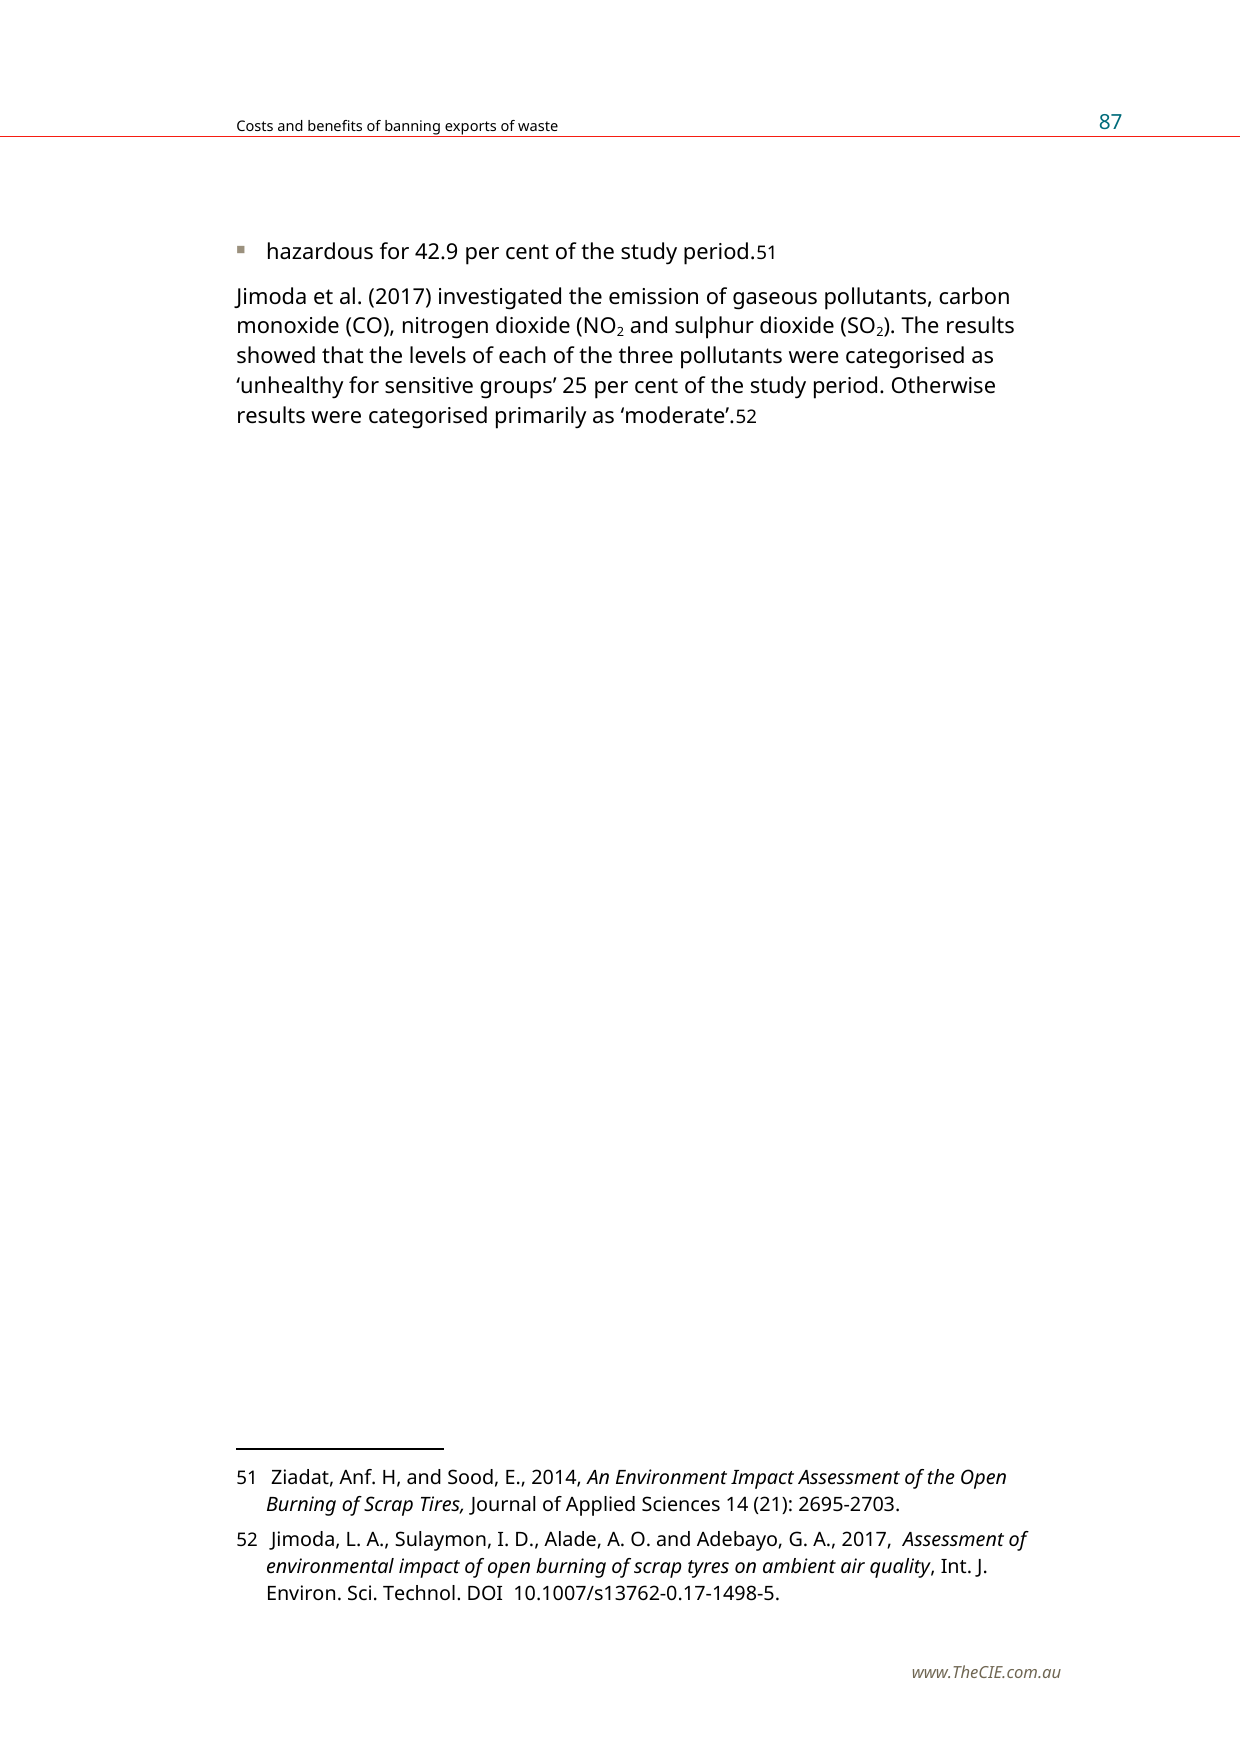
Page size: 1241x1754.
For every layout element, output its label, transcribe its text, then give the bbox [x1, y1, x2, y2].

text Jimoda et al. (2017) investigated the emission of gaseous pollutants, carbon monoxide (CO), nitrogen dioxide (NO2 and sulphur dioxide (SO2). The results showed that the levels of each of the three pollutants were categorised as ‘unhealthy for sensitive groups’ 25 per cent of the study period. Otherwise results were categorised primarily as ‘moderate’. [236, 281, 1063, 430]
list hazardous for 42.9 per cent of the study period. [236, 236, 1063, 266]
